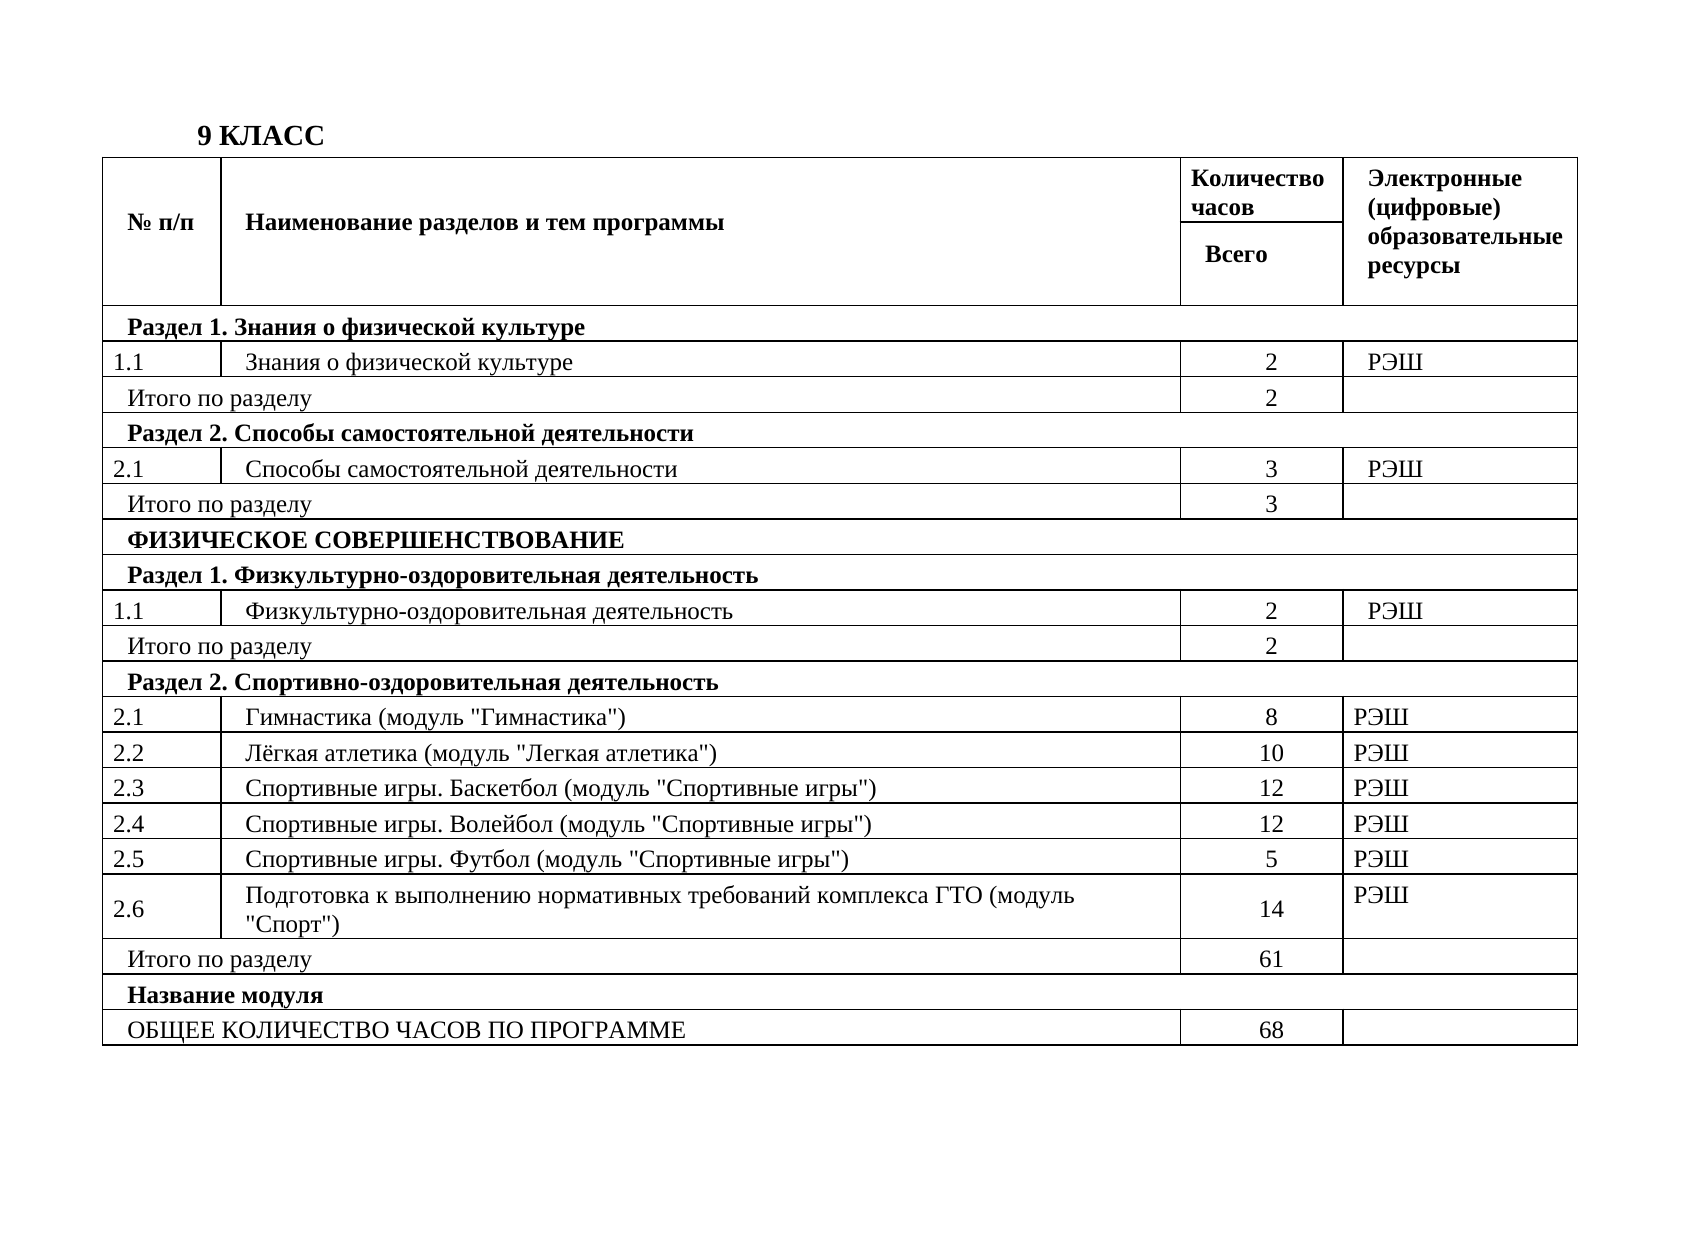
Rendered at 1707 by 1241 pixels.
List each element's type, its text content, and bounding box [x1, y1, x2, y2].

table_cell Итого по разделу [103, 626, 1180, 660]
table_cell 2.1 [103, 448, 220, 482]
table_cell 2.1 [103, 697, 220, 731]
table_cell 12 [1181, 768, 1342, 802]
table_cell 1.1 [103, 342, 220, 376]
table_cell 2.2 [103, 733, 220, 767]
table_cell Спортивные игры. Баскетбол (модуль "Спортивные игры") [222, 768, 1180, 802]
table_cell 2 [1181, 591, 1342, 624]
table_cell Знания о физической культуре [222, 342, 1180, 376]
table_cell Итого по разделу [103, 377, 1180, 411]
table_cell 2 [1181, 626, 1342, 660]
text 9 КЛАСС [190, 118, 1618, 152]
table_cell Итого по разделу [103, 484, 1180, 518]
table_cell 8 [1181, 697, 1342, 731]
table_cell 2 [1181, 377, 1342, 411]
table_cell РЭШ [1344, 342, 1577, 376]
table_cell Спортивные игры. Волейбол (модуль "Спортивные игры") [222, 804, 1180, 838]
table_cell 2.6 [103, 875, 220, 937]
table_cell 1.1 [103, 591, 220, 624]
table_cell [1344, 939, 1577, 973]
table_cell Раздел 2. Способы самостоятельной деятельности [103, 413, 1577, 447]
table_cell РЭШ [1344, 733, 1577, 767]
table_cell Название модуля [103, 975, 1577, 1008]
table_cell РЭШ [1344, 804, 1577, 838]
table_header № п/п [103, 158, 220, 305]
table_cell [1344, 484, 1577, 518]
table_cell Подготовка к выполнению нормативных требований комплекса ГТО (модуль "Спорт") [222, 875, 1180, 937]
table_header Электронные (цифровые) образовательные ресурсы [1344, 158, 1577, 305]
table_cell 10 [1181, 733, 1342, 767]
table_cell Всего [1181, 223, 1342, 305]
table_cell РЭШ [1344, 839, 1577, 873]
table_cell РЭШ [1344, 697, 1577, 731]
table_cell Лёгкая атлетика (модуль "Легкая атлетика") [222, 733, 1180, 767]
table_cell 3 [1181, 484, 1342, 518]
table_cell РЭШ [1344, 768, 1577, 802]
table_cell ОБЩЕЕ КОЛИЧЕСТВО ЧАСОВ ПО ПРОГРАММЕ [103, 1010, 1180, 1044]
table_cell Раздел 1. Физкультурно-оздоровительная деятельность [103, 555, 1577, 589]
table_cell Спортивные игры. Футбол (модуль "Спортивные игры") [222, 839, 1180, 873]
table_cell РЭШ [1344, 875, 1577, 937]
table_cell Раздел 2. Спортивно-оздоровительная деятельность [103, 662, 1577, 696]
table_cell 2.3 [103, 768, 220, 802]
table_header Наименование разделов и тем программы [222, 158, 1180, 305]
table_cell Гимнастика (модуль "Гимнастика") [222, 697, 1180, 731]
table_cell Итого по разделу [103, 939, 1180, 973]
table_cell 12 [1181, 804, 1342, 838]
table_cell [1344, 377, 1577, 411]
table_cell 68 [1181, 1010, 1342, 1044]
table_cell [1344, 626, 1577, 660]
table_cell 2 [1181, 342, 1342, 376]
table_cell [1344, 1010, 1577, 1044]
table_cell 61 [1181, 939, 1342, 973]
table_cell 2.4 [103, 804, 220, 838]
table_cell 2.5 [103, 839, 220, 873]
table_cell 5 [1181, 839, 1342, 873]
table_cell Раздел 1. Знания о физической культуре [103, 306, 1577, 340]
table_cell 3 [1181, 448, 1342, 482]
table_cell РЭШ [1344, 591, 1577, 624]
table_cell Физкультурно-оздоровительная деятельность [222, 591, 1180, 624]
table_cell ФИЗИЧЕСКОЕ СОВЕРШЕНСТВОВАНИЕ [103, 520, 1577, 553]
table_header Количество часов [1181, 158, 1342, 221]
table_cell Способы самостоятельной деятельности [222, 448, 1180, 482]
table_cell РЭШ [1344, 448, 1577, 482]
table_cell 14 [1181, 875, 1342, 937]
